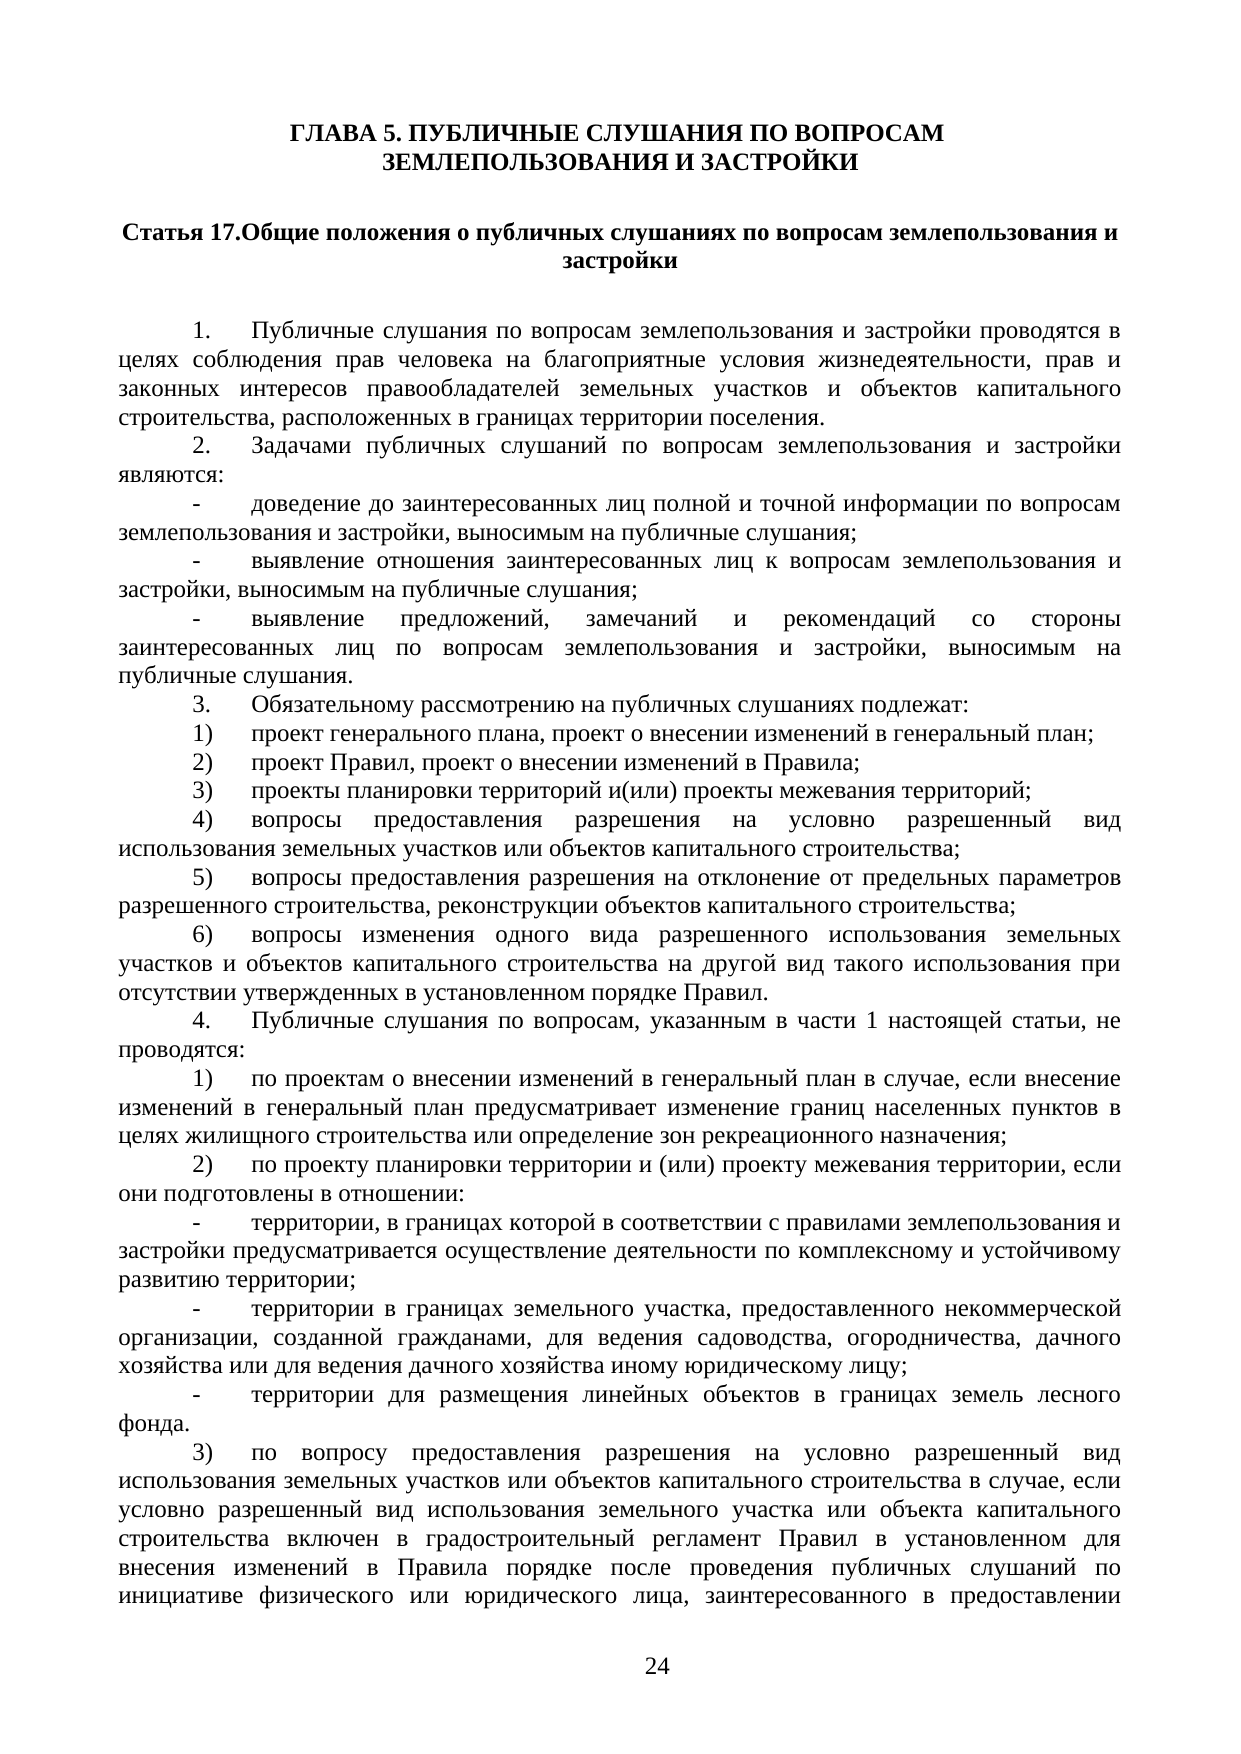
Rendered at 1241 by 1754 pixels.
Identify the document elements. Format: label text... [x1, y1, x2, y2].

text 4. Публичные слушания по вопросам, указанным в части 1 настоящей статьи, не проводятся: [118, 1006, 1122, 1063]
subtitle Статья 17.Общие положения о публичных слушаниях по вопросам землепользования и застройки [118, 217, 1122, 274]
text 6) вопросы изменения одного вида разрешенного использования земельных участков и объектов капитального строительства на другой вид такого использования при отсутствии утвержденных в установленном порядке Правил. [118, 919, 1122, 1006]
text 5) вопросы предоставления разрешения на отклонение от предельных параметров разрешенного строительства, реконструкции объектов капитального строительства; [118, 862, 1122, 919]
text - территории в границах земельного участка, предоставленного некоммерческой организации, созданной гражданами, для ведения садоводства, огородничества, дачного хозяйства или для ведения дачного хозяйства иному юридическому лицу; [118, 1293, 1122, 1379]
text - территории для размещения линейных объектов в границах земель лесного фонда. [118, 1379, 1122, 1437]
text 1) по проектам о внесении изменений в генеральный план в случае, если внесение изменений в генеральный план предусматривает изменение границ населенных пунктов в целях жилищного строительства или определение зон рекреационного назначения; [118, 1063, 1122, 1149]
text - доведение до заинтересованных лиц полной и точной информации по вопросам землепользования и застройки, выносимым на публичные слушания; [118, 488, 1122, 546]
text - территории, в границах которой в соответствии с правилами землепользования и застройки предусматривается осуществление деятельности по комплексному и устойчивому развитию территории; [118, 1207, 1122, 1293]
text 4) вопросы предоставления разрешения на условно разрешенный вид использования земельных участков или объектов капитального строительства; [118, 804, 1122, 862]
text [118, 1437, 1122, 1609]
text - выявление предложений, замечаний и рекомендаций со стороны заинтересованных лиц по вопросам землепользования и застройки, выносимым на публичные слушания. [118, 603, 1122, 689]
text 1. Публичные слушания по вопросам землепользования и застройки проводятся в целях соблюдения прав человека на благоприятные условия жизнедеятельности, прав и законных интересов правообладателей земельных участков и объектов капитального строительства, расположенных в границах территории поселения. [118, 316, 1122, 431]
text 2) по проекту планировки территории и (или) проекту межевания территории, если они подготовлены в отношении: [118, 1149, 1122, 1207]
text 1) проект генерального плана, проект о внесении изменений в генеральный план; [118, 718, 1122, 747]
text 3) проекты планировки территорий и(или) проекты межевания территорий; [118, 776, 1122, 804]
text 2. Задачами публичных слушаний по вопросам землепользования и застройки являются: [118, 431, 1122, 488]
text - выявление отношения заинтересованных лиц к вопросам землепользования и застройки, выносимым на публичные слушания; [118, 546, 1122, 603]
text 3. Обязательному рассмотрению на публичных слушаниях подлежат: [118, 689, 1122, 718]
subtitle Глава 5. Публичные слушания по вопросам землепользования и застройки [118, 118, 1122, 176]
text 2) проект Правил, проект о внесении изменений в Правила; [118, 747, 1122, 776]
